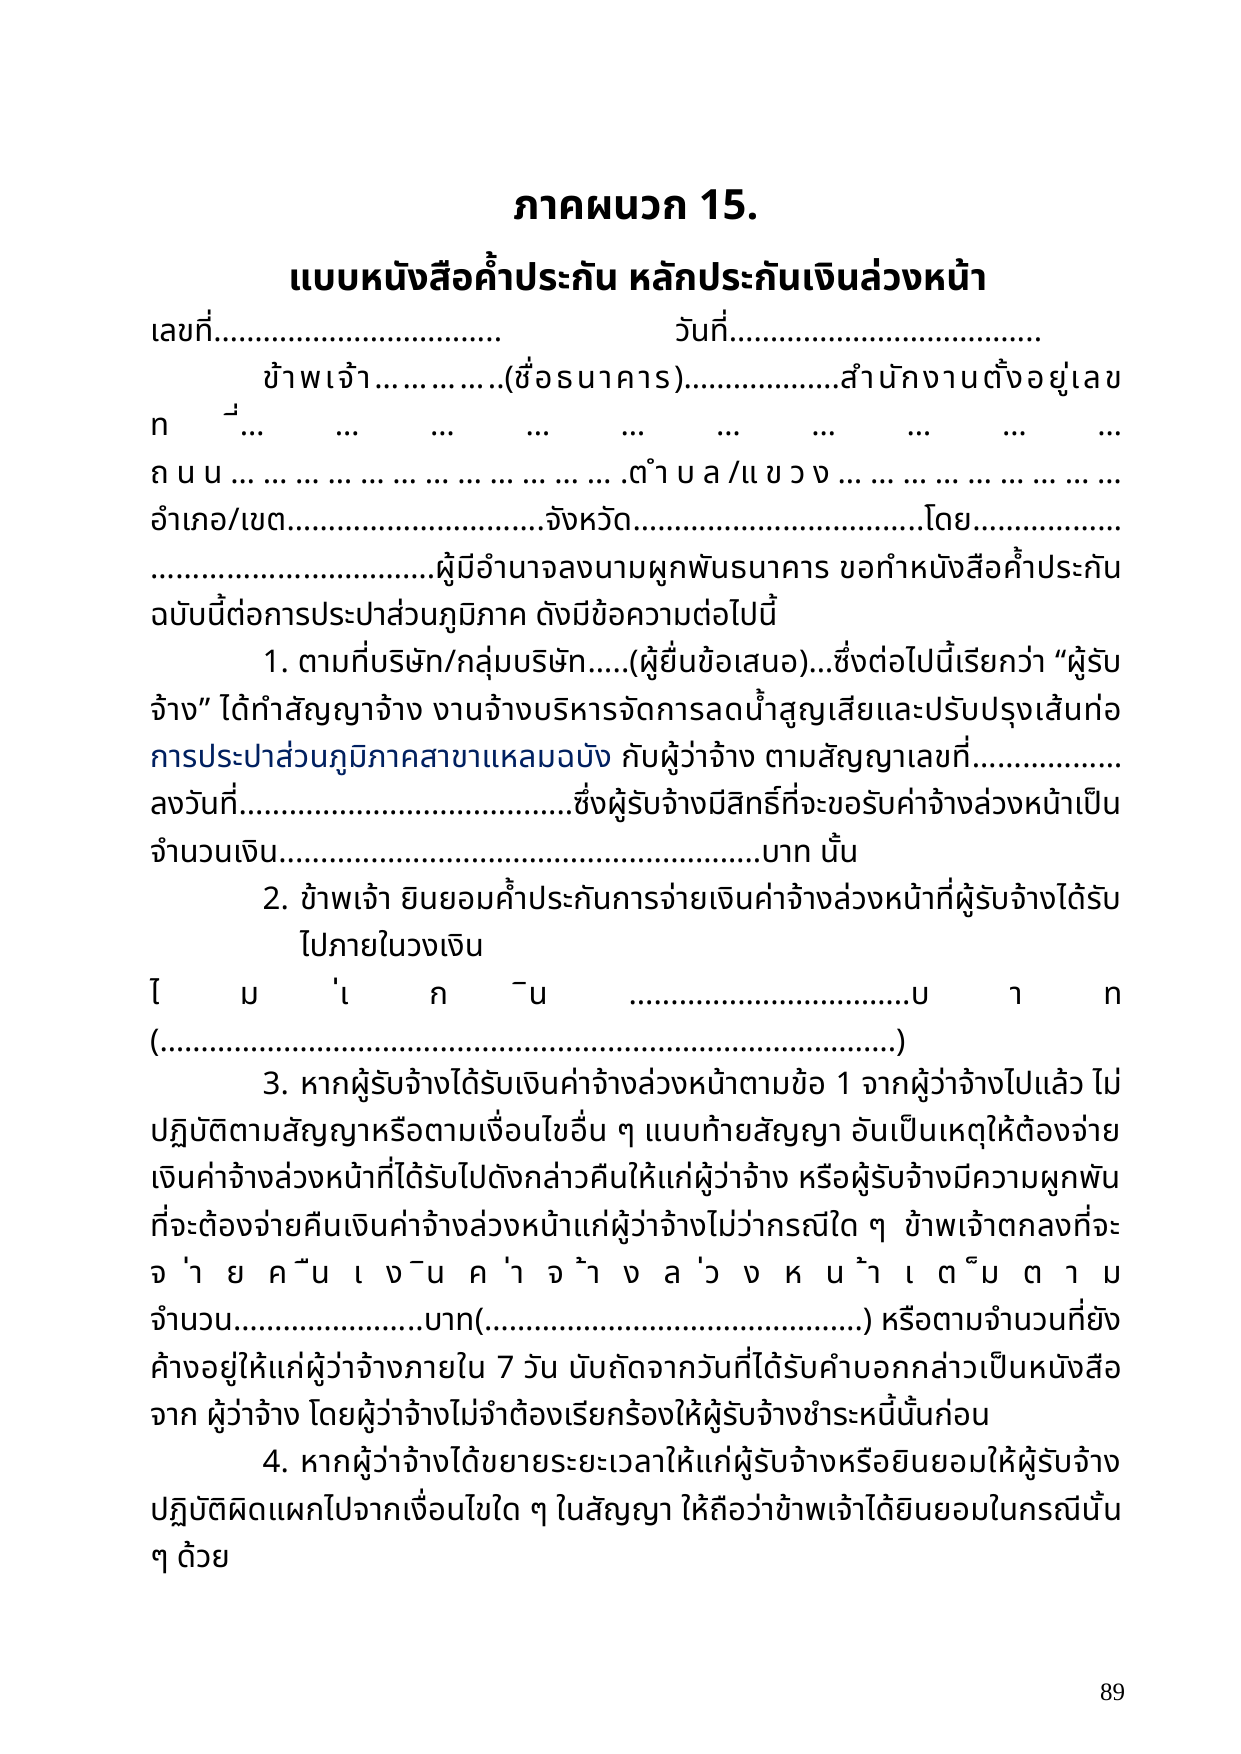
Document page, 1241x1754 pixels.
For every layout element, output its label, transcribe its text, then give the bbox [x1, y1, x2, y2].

list ตามที่บริษัท/กลุ่มบริษัท…..(ผู้ยื่นข้อเสนอ)…ซึ่งต่อไปนี้เรียกว่า “ผู้รับจ้าง” ได้ทำสัญญาจ้าง งานจ้างบริหารจัดการลดน้ำสูญเสียและปรับปรุงเส้นท่อ การประปาส่วนภูมิภาคสาขาแหลมฉบัง กับผู้ว่าจ้าง ตามสัญญาเลขที่………………ลงวันที่........................................ซึ่งผู้รับจ้างมีสิทธิ์ที่จะขอรับค่าจ้างล่วงหน้าเป็นจำนวนเงิน.........................……….............………..บาท นั้น [150, 639, 1122, 876]
list หากผู้รับจ้างได้รับเงินค่าจ้างล่วงหน้าตามข้อ 1 จากผู้ว่าจ้างไปแล้ว ไม่ปฏิบัติตามสัญญาหรือตามเงื่อนไขอื่น ๆ แนบท้ายสัญญา อันเป็นเหตุให้ต้องจ่ายเงินค่าจ้างล่วงหน้าที่ได้รับไปดังกล่าวคืนให้แก่ผู้ว่าจ้าง หรือผู้รับจ้างมีความผูกพันที่จะต้องจ่ายคืนเงินค่าจ้างล่วงหน้าแก่ผู้ว่าจ้างไม่ว่ากรณีใด ๆ ข้าพเจ้าตกลงที่จะจ่ายคืนเงินค่าจ้างล่วงหน้าเต็มตามจำนวน…………………..บาท(……………………………………….) หรือตามจำนวนที่ยังค้างอยู่ให้แก่ผู้ว่าจ้างภายใน 7 วัน นับถัดจากวันที่ได้รับคำบอกกล่าวเป็นหนังสือจาก ผู้ว่าจ้าง โดยผู้ว่าจ้างไม่จำต้องเรียกร้องให้ผู้รับจ้างชำระหนี้นั้นก่อน [150, 1061, 1122, 1439]
text แบบหนังสือค้ำประกัน หลักประกันเงินล่วงหน้า [150, 251, 1125, 307]
text ไม่เกิน..............………………..บาท (……………………………............................……………………….) [150, 971, 1122, 1061]
text ภาคผนวก 15. [150, 175, 1122, 238]
text ข้าพเจ้า…………..(ชื่อธนาคาร)……………….สำนักงานตั้งอยู่เลขที่………………………… ถนน……………………………….ตำบล/แขวง………………………อำเภอ/เขต………………………….จังหวัด……………………………..โดย………………………………...………….ผู้มีอำนาจลงนามผูกพันธนาคาร ขอทำหนังสือค้ำประกันฉบับนี้ต่อการประปาส่วนภูมิภาค ดังมีข้อความต่อไปนี้ [150, 355, 1122, 639]
list หากผู้ว่าจ้างได้ขยายระยะเวลาให้แก่ผู้รับจ้างหรือยินยอมให้ผู้รับจ้างปฏิบัติผิดแผกไปจากเงื่อนไขใด ๆ ในสัญญา ให้ถือว่าข้าพเจ้าได้ยินยอมในกรณีนั้น ๆ ด้วย [150, 1439, 1122, 1581]
text เลขที่…………………………….. วันที่……………………………….. [150, 307, 1122, 355]
list ข้าพเจ้า ยินยอมค้ำประกันการจ่ายเงินค่าจ้างล่วงหน้าที่ผู้รับจ้างได้รับไปภายในวงเงิน [262, 876, 1122, 971]
